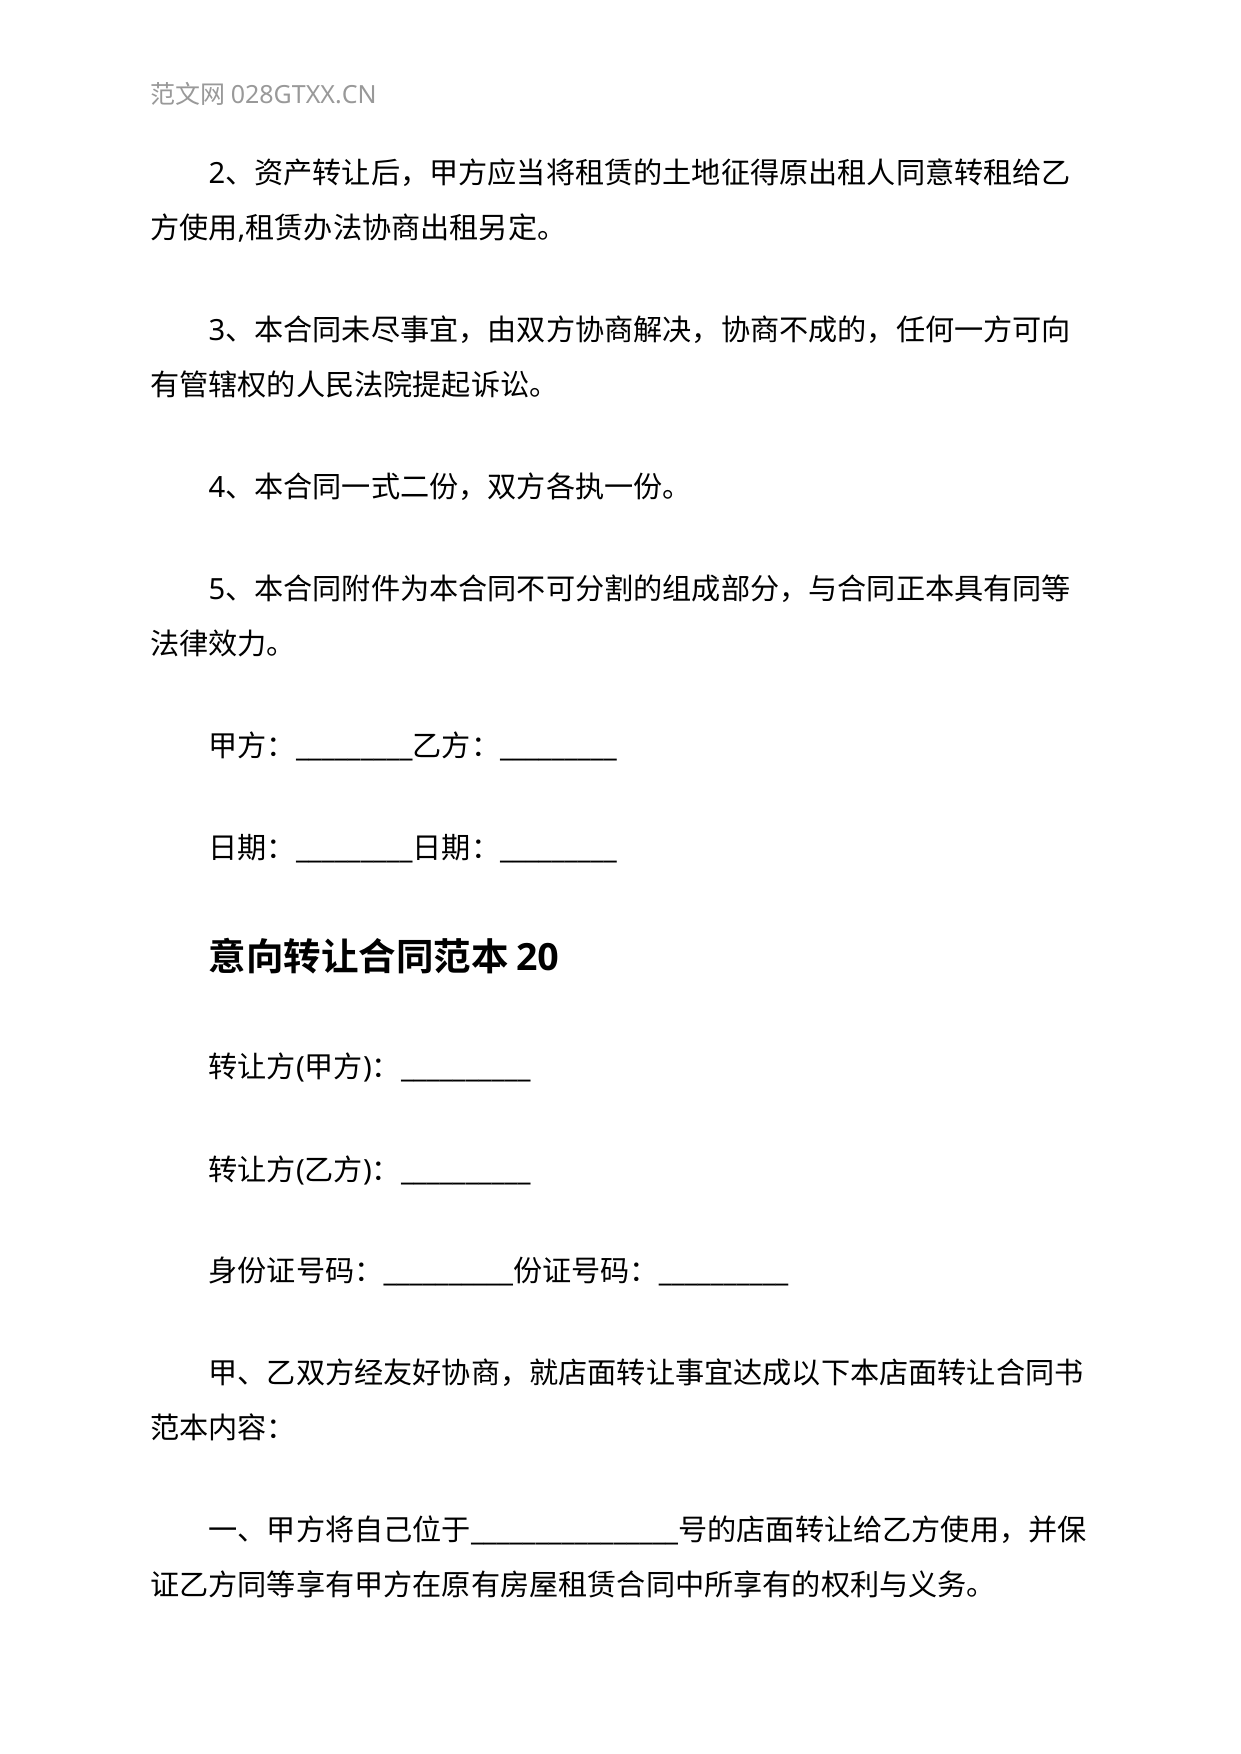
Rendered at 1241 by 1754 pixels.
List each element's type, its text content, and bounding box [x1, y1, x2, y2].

text 转让方(甲方)：__________ [150, 1044, 1090, 1086]
text 2、资产转让后，甲方应当将租赁的土地征得原出租人同意转租给乙方使用,租赁办法协商出租另定。 [150, 150, 1090, 247]
text 3、本合同未尽事宜，由双方协商解决，协商不成的，任何一方可向有管辖权的人民法院提起诉讼。 [150, 307, 1090, 404]
text 甲、乙双方经友好协商，就店面转让事宜达成以下本店面转让合同书范本内容： [150, 1350, 1090, 1447]
text 5、本合同附件为本合同不可分割的组成部分，与合同正本具有同等法律效力。 [150, 566, 1090, 663]
text 意向转让合同范本20 [150, 926, 1090, 981]
text 日期：_________日期：_________ [150, 824, 1090, 867]
text 4、本合同一式二份，双方各执一份。 [150, 464, 1090, 506]
text 一、甲方将自己位于________________号的店面转让给乙方使用，并保证乙方同等享有甲方在原有房屋租赁合同中所享有的权利与义务。 [150, 1507, 1090, 1604]
text 转让方(乙方)：__________ [150, 1146, 1090, 1188]
text 甲方：_________乙方：_________ [150, 722, 1090, 765]
text 身份证号码：__________份证号码：__________ [150, 1248, 1090, 1290]
